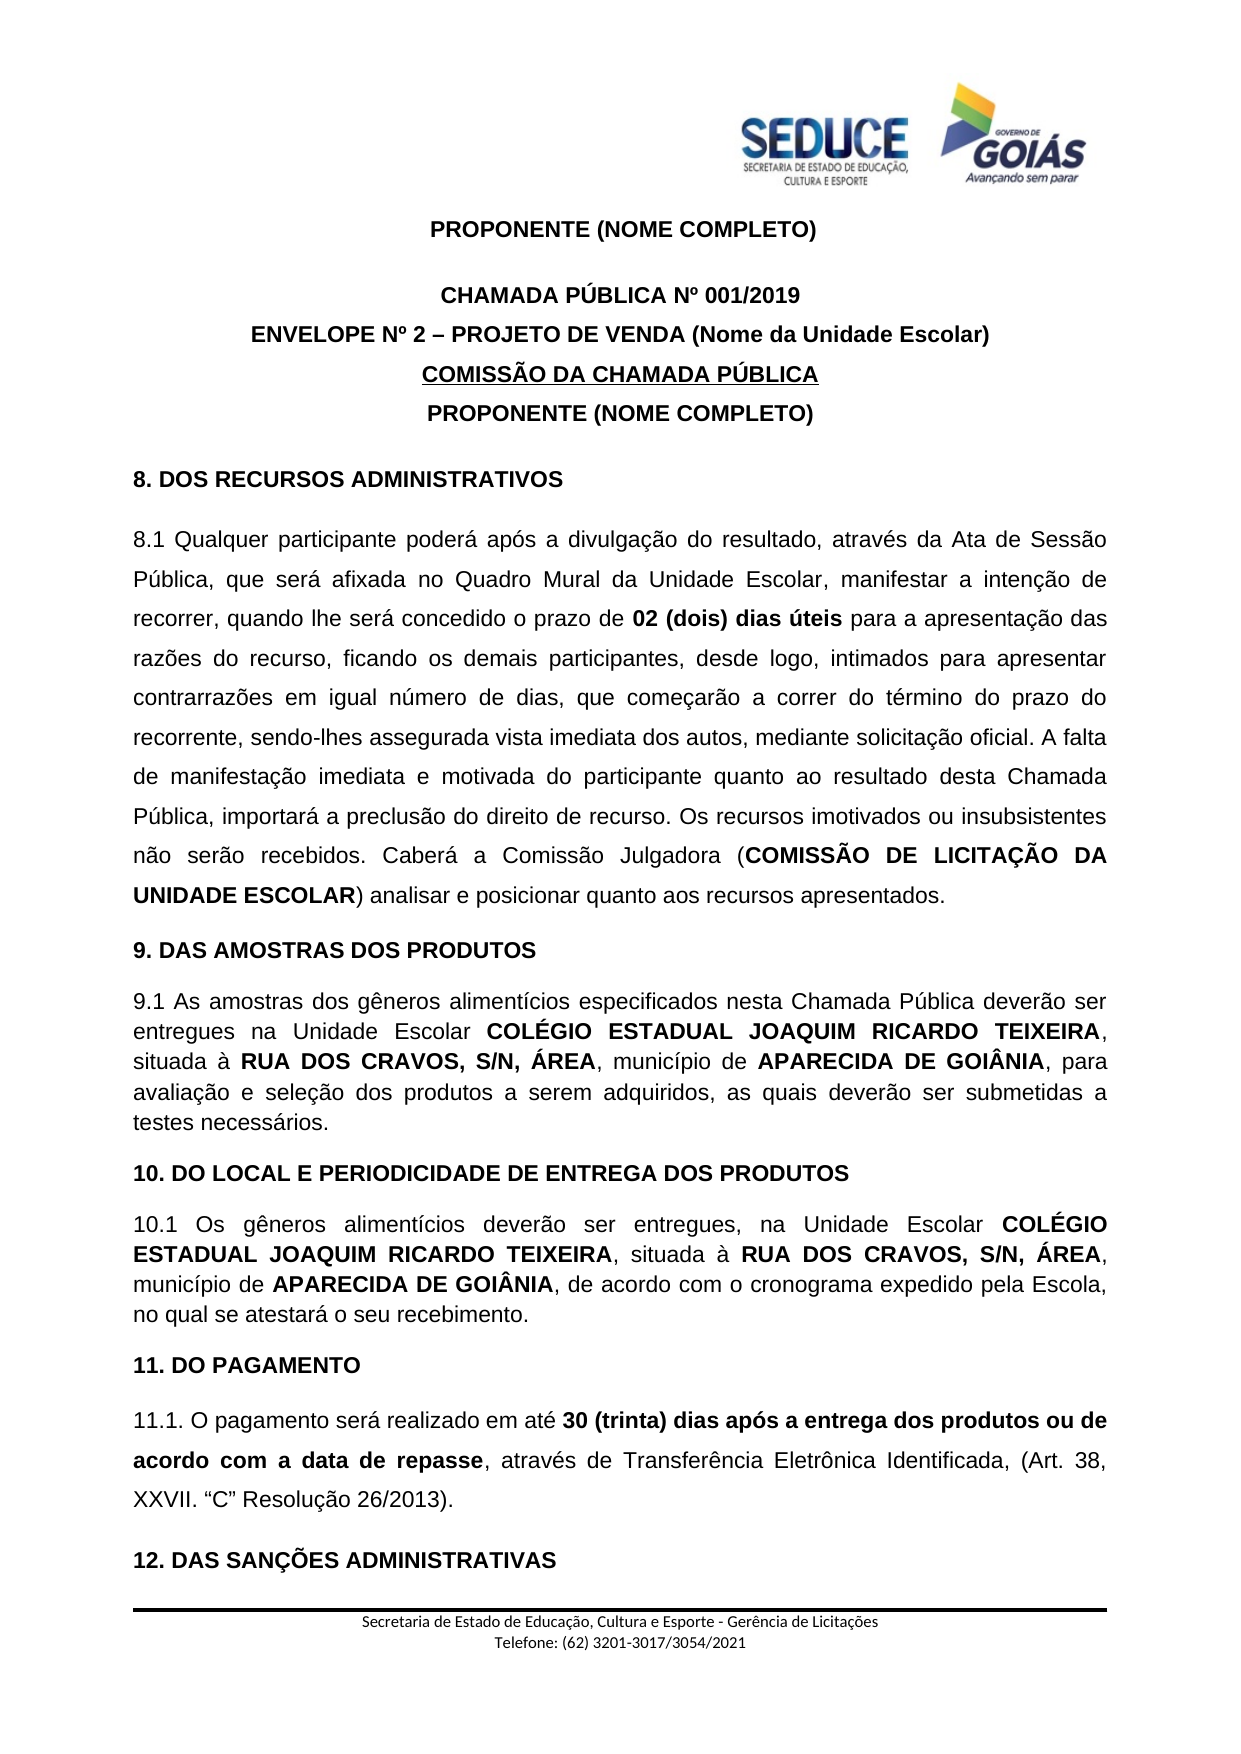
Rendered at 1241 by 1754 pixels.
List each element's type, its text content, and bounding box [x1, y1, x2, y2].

text 8. DOS RECURSOS ADMINISTRATIVOS [133, 466, 1107, 492]
text PROPONENTE (NOME COMPLETO) [133, 216, 1107, 242]
text 8.1 Qualquer participante poderá após a divulgação do resultado, através da Ata de Sessão Pública, que será afixada no Quadro Mural da Unidade Escolar, manifestar a intenção de recorrer, quando lhe será concedido o prazo de 02 (dois) dias úteis para a apresentação das razões do recurso, ficando os demais participantes, desde logo, intimados para apresentar contrarrazões em igual número de dias, que começarão a correr do término do prazo do recorrente, sendo-lhes assegurada vista imediata dos autos, mediante solicitação oficial. A falta de manifestação imediata e motivada do participante quanto ao resultado desta Chamada Pública, importará a preclusão do direito de recurso. Os recursos imotivados ou insubsistentes não serão recebidos. Caberá a Comissão Julgadora (COMISSÃO DE LICITAÇÃO DA UNIDADE ESCOLAR) analisar e posicionar quanto aos recursos apresentados. [133, 526, 1107, 908]
picture [726, 73, 1108, 216]
text 11.1. O pagamento será realizado em até 30 (trinta) dias após a entrega dos produtos ou de acordo com a data de repasse, através de Transferência Eletrônica Identificada, (Art. 38, XXVII. “C” Resolução 26/2013). [133, 1407, 1107, 1513]
text COMISSÃO DA CHAMADA PÚBLICA [133, 361, 1107, 387]
text 10.1 Os gêneros alimentícios deverão ser entregues, na Unidade Escolar COLÉGIO ESTADUAL JOAQUIM RICARDO TEIXEIRA, situada à RUA DOS CRAVOS, S/N, ÁREA, município de APARECIDA DE GOIÂNIA, de acordo com o cronograma expedido pela Escola, no qual se atestará o seu recebimento. [133, 1211, 1107, 1328]
text 12. DAS SANÇÕES ADMINISTRATIVAS [133, 1547, 1107, 1573]
text PROPONENTE (NOME COMPLETO) [133, 400, 1107, 427]
text 9. DAS AMOSTRAS DOS PRODUTOS [133, 937, 1013, 963]
text 11. DO PAGAMENTO [133, 1352, 1107, 1379]
text 9.1 As amostras dos gêneros alimentícios especificados nesta Chamada Pública deverão ser entregues na Unidade Escolar COLÉGIO ESTADUAL JOAQUIM RICARDO TEIXEIRA, situada à RUA DOS CRAVOS, S/N, ÁREA, município de APARECIDA DE GOIÂNIA, para avaliação e seleção dos produtos a serem adquiridos, as quais deverão ser submetidas a testes necessários. [133, 988, 1107, 1135]
text ENVELOPE Nº 2 – PROJETO DE VENDA (Nome da Unidade Escolar) [133, 321, 1107, 348]
text 10. DO LOCAL E PERIODICIDADE DE ENTREGA DOS PRODUTOS [133, 1160, 1103, 1186]
text CHAMADA PÚBLICA Nº 001/2019 [133, 282, 1107, 308]
